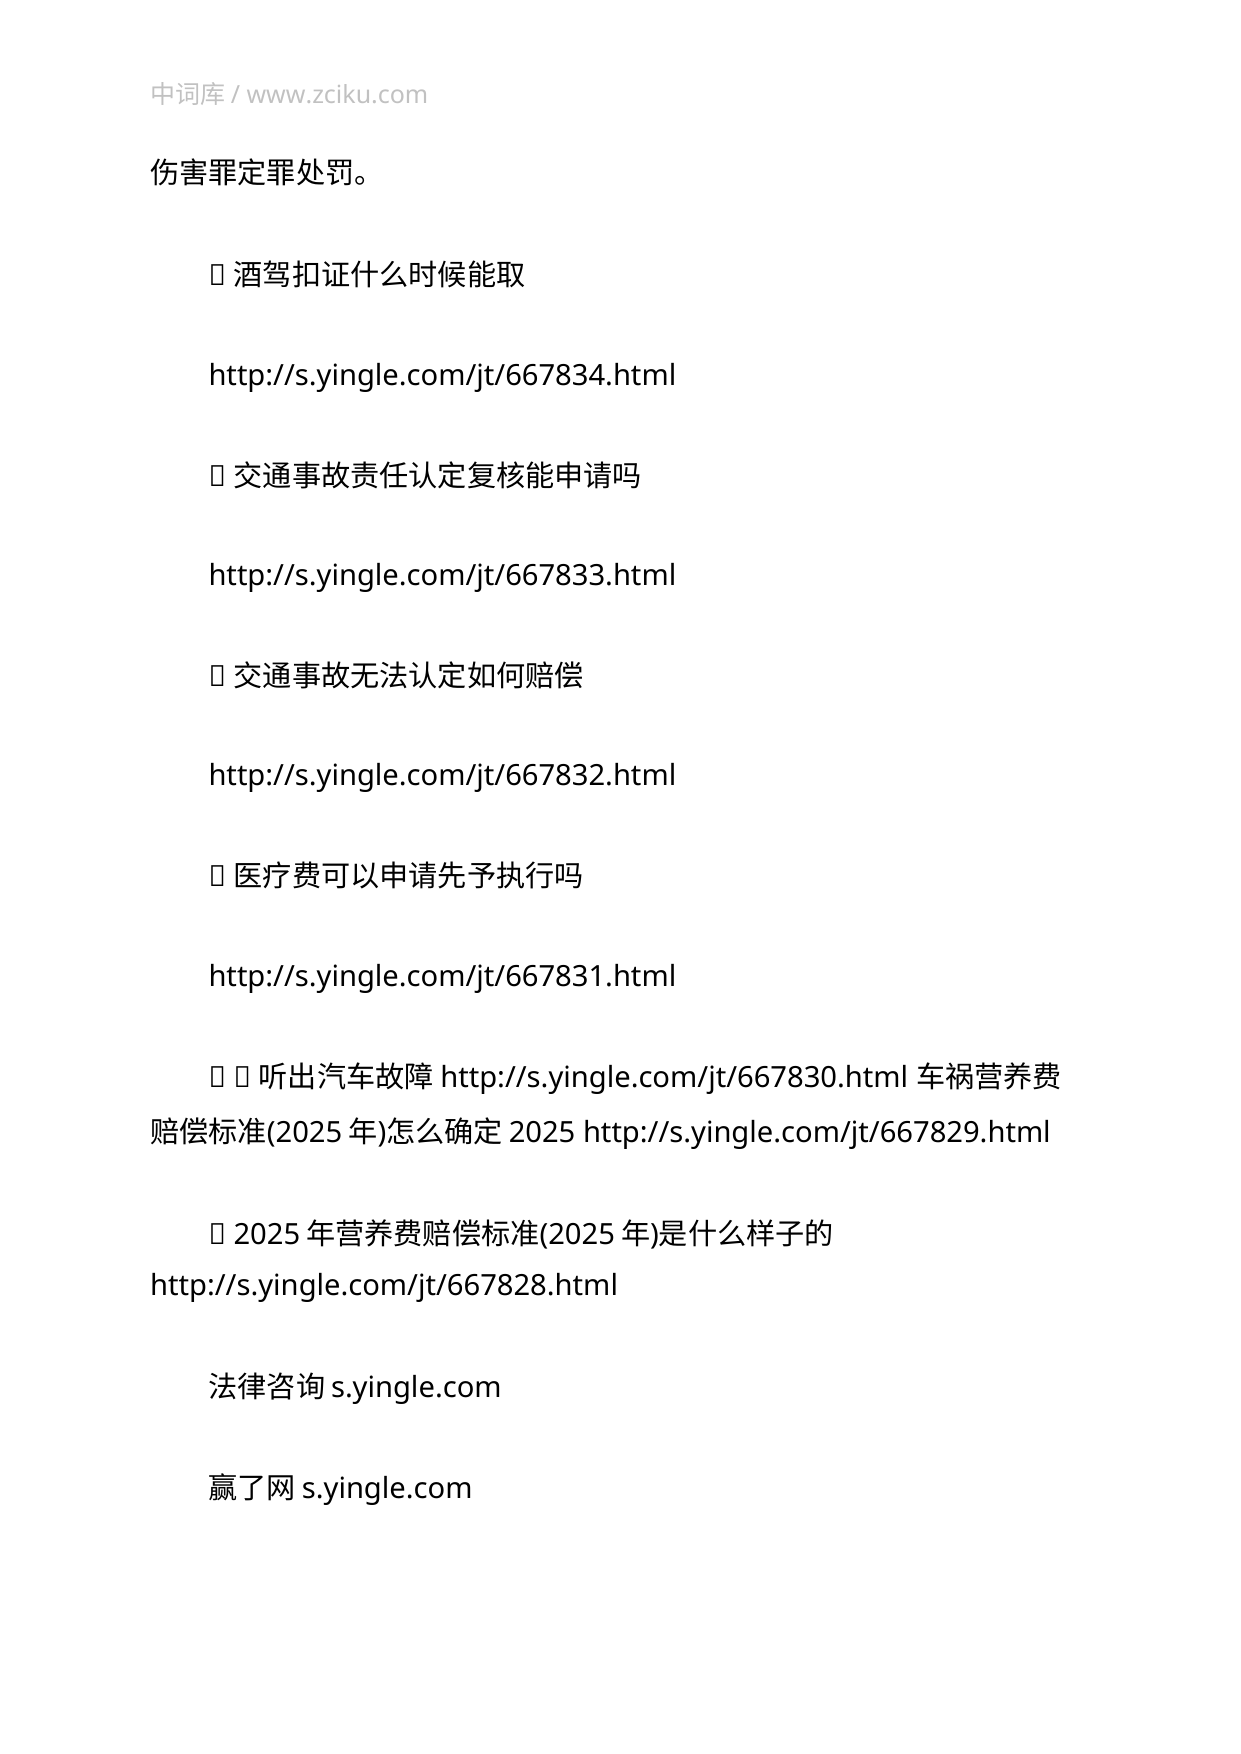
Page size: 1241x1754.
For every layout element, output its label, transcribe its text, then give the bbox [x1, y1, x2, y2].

text 赢了网s.yingle.com [150, 1465, 1090, 1507]
text  交通事故无法认定如何赔偿 [150, 653, 1090, 695]
text  酒驾扣证什么时候能取 [150, 252, 1090, 294]
text  2025年营养费赔偿标准(2025年)是什么样子的 http://s.yingle.com/jt/667828.html [150, 1210, 1090, 1304]
text http://s.yingle.com/jt/667832.html [150, 754, 1090, 794]
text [150, 150, 1090, 192]
text http://s.yingle.com/jt/667833.html [150, 554, 1090, 594]
text http://s.yingle.com/jt/667831.html [150, 955, 1090, 995]
text http://s.yingle.com/jt/667834.html [150, 354, 1090, 393]
text  交通事故责任认定复核能申请吗 [150, 452, 1090, 494]
text  医疗费可以申请先予执行吗 [150, 853, 1090, 895]
text   听出汽车故障 http://s.yingle.com/jt/667830.html 车祸营养费赔偿标准(2025年)怎么确定2025 http://s.yingle.com/jt/667829.html [150, 1053, 1090, 1151]
text 法律咨询s.yingle.com [150, 1363, 1090, 1406]
